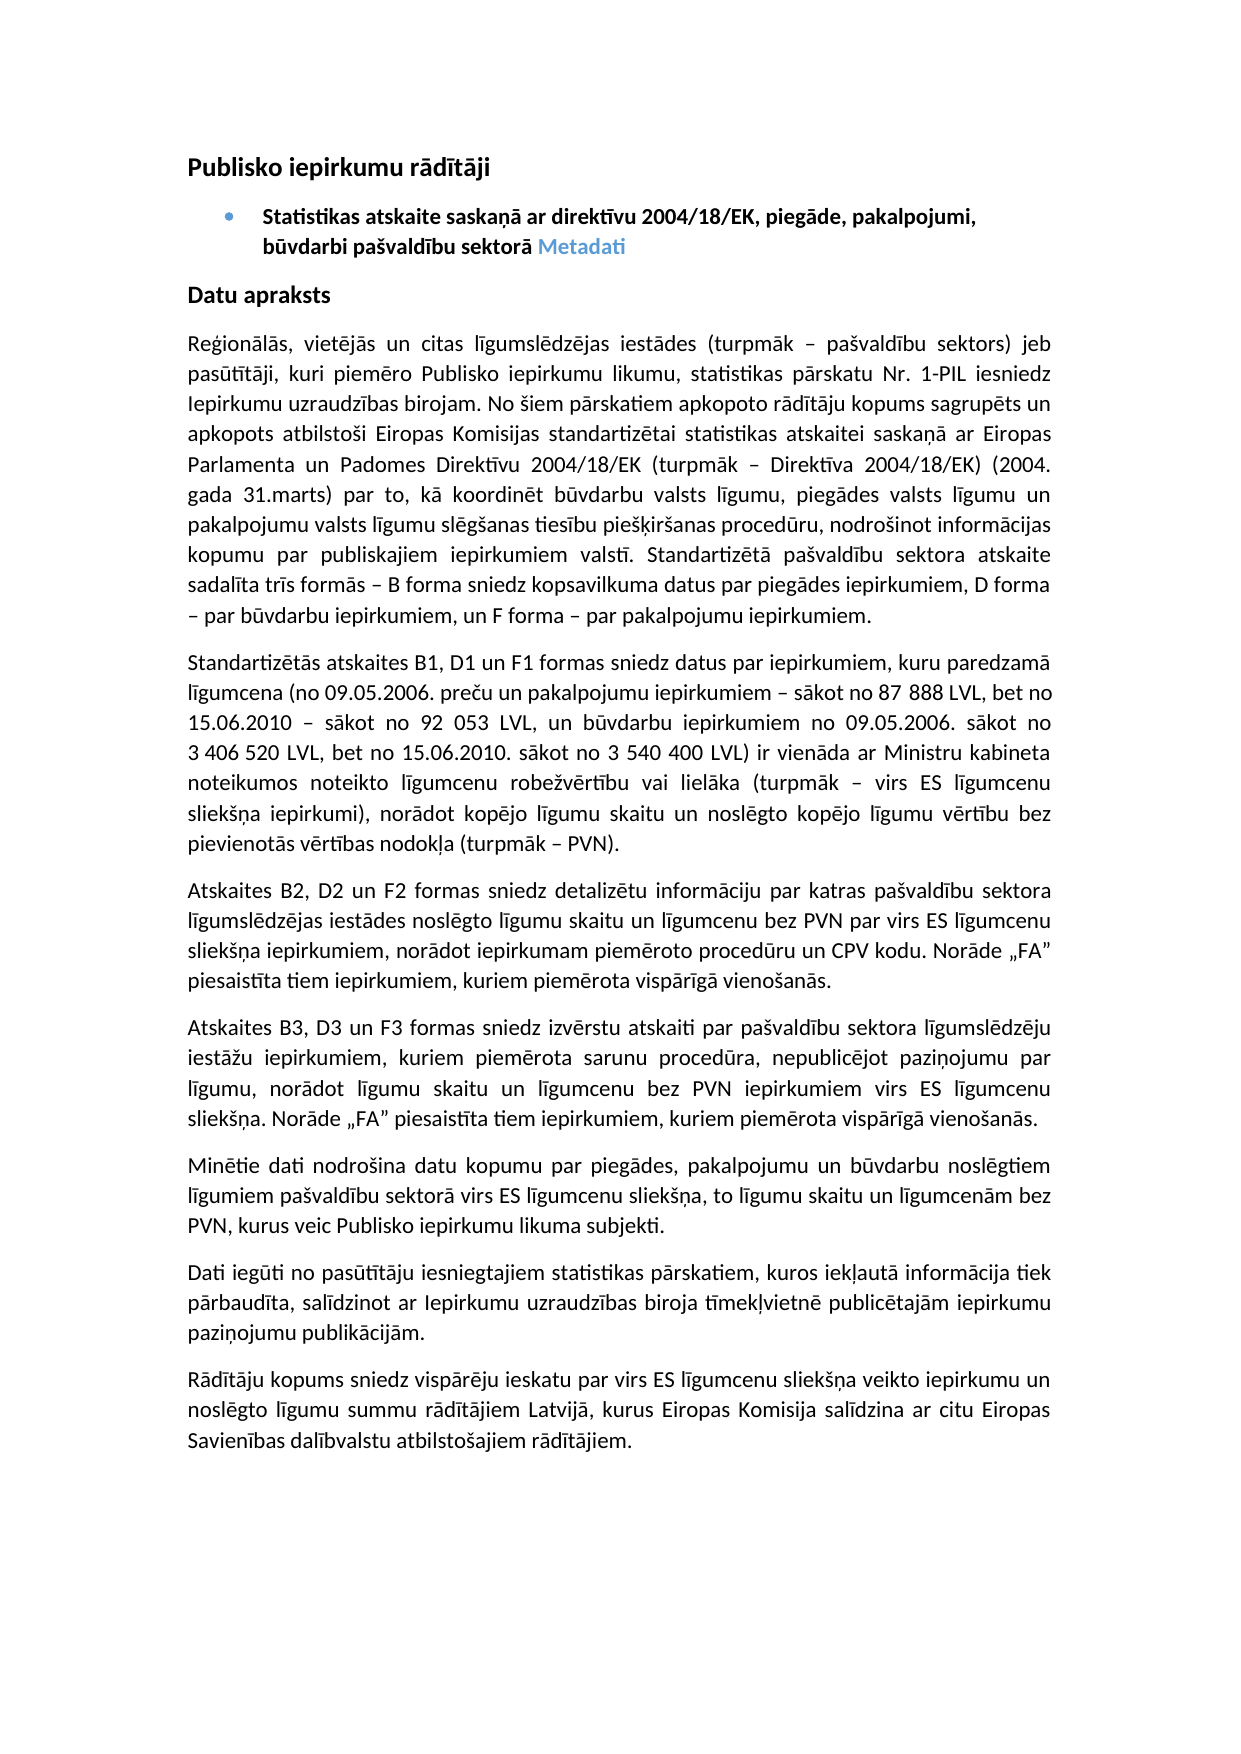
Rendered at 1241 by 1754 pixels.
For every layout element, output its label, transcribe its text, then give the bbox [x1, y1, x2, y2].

text Atskaites B2, D2 un F2 formas sniedz detalizētu informāciju par katras pašvaldību sektora līgumslēdzējas iestādes noslēgto līgumu skaitu un līgumcenu bez PVN par virs ES līgumcenu sliekšņa iepirkumiem, norādot iepirkumam piemēroto procedūru un CPV kodu. Norāde „FA” piesaistīta tiem iepirkumiem, kuriem piemērota vispārīgā vienošanās. [187, 876, 1053, 994]
text Atskaites B3, D3 un F3 formas sniedz izvērstu atskaiti par pašvaldību sektora līgumslēdzēju iestāžu iepirkumiem, kuriem piemērota sarunu procedūra, nepublicējot paziņojumu par līgumu, norādot līgumu skaitu un līgumcenu bez PVN iepirkumiem virs ES līgumcenu sliekšņa. Norāde „FA” piesaistīta tiem iepirkumiem, kuriem piemērota vispārīgā vienošanās. [187, 1013, 1053, 1132]
text Dati iegūti no pasūtītāju iesniegtajiem statistikas pārskatiem, kuros iekļautā informācija tiek pārbaudīta, salīdzinot ar Iepirkumu uzraudzības biroja tīmekļvietnē publicētajām iepirkumu paziņojumu publikācijām. [187, 1258, 1053, 1347]
text Minētie dati nodrošina datu kopumu par piegādes, pakalpojumu un būvdarbu noslēgtiem līgumiem pašvaldību sektorā virs ES līgumcenu sliekšņa, to līgumu skaitu un līgumcenām bez PVN, kurus veic Publisko iepirkumu likuma subjekti. [187, 1151, 1053, 1239]
list Statistikas atskaite saskaņā ar direktīvu 2004/18/EK, piegāde, pakalpojumi, būvdarbi pašvaldību sektorā Metadati [225, 202, 1053, 261]
text Rādītāju kopums sniedz vispārēju ieskatu par virs ES līgumcenu sliekšņa veikto iepirkumu un noslēgto līgumu summu rādītājiem Latvijā, kurus Eiropas Komisija salīdzina ar citu Eiropas Savienības dalībvalstu atbilstošajiem rādītājiem. [187, 1365, 1053, 1454]
text Datu apraksts [187, 279, 1053, 310]
text Reģionālās, vietējās un citas līgumslēdzējas iestādes (turpmāk – pašvaldību sektors) jeb pasūtītāji, kuri piemēro Publisko iepirkumu likumu, statistikas pārskatu Nr. 1-PIL iesniedz Iepirkumu uzraudzības birojam. No šiem pārskatiem apkopoto rādītāju kopums sagrupēts un apkopots atbilstoši Eiropas Komisijas standartizētai statistikas atskaitei saskaņā ar Eiropas Parlamenta un Padomes Direktīvu 2004/18/EK (turpmāk – Direktīva 2004/18/EK) (2004. gada 31.marts) par to, kā koordinēt būvdarbu valsts līgumu, piegādes valsts līgumu un pakalpojumu valsts līgumu slēgšanas tiesību piešķiršanas procedūru, nodrošinot informācijas kopumu par publiskajiem iepirkumiem valstī. Standartizētā pašvaldību sektora atskaite sadalīta trīs formās – B forma sniedz kopsavilkuma datus par piegādes iepirkumiem, D forma – par būvdarbu iepirkumiem, un F forma – par pakalpojumu iepirkumiem. [187, 329, 1053, 629]
text Standartizētās atskaites B1, D1 un F1 formas sniedz datus par iepirkumiem, kuru paredzamā līgumcena (no 09.05.2006. preču un pakalpojumu iepirkumiem – sākot no 87 888 LVL, bet no 15.06.2010 – sākot no 92 053 LVL, un būvdarbu iepirkumiem no 09.05.2006. sākot no 3 406 520 LVL, bet no 15.06.2010. sākot no 3 540 400 LVL) ir vienāda ar Ministru kabineta noteikumos noteikto līgumcenu robežvērtību vai lielāka (turpmāk – virs ES līgumcenu sliekšņa iepirkumi), norādot kopējo līgumu skaitu un noslēgto kopējo līgumu vērtību bez pievienotās vērtības nodokļa (turpmāk – PVN). [187, 648, 1053, 857]
text Publisko iepirkumu rādītāji [187, 150, 1053, 183]
